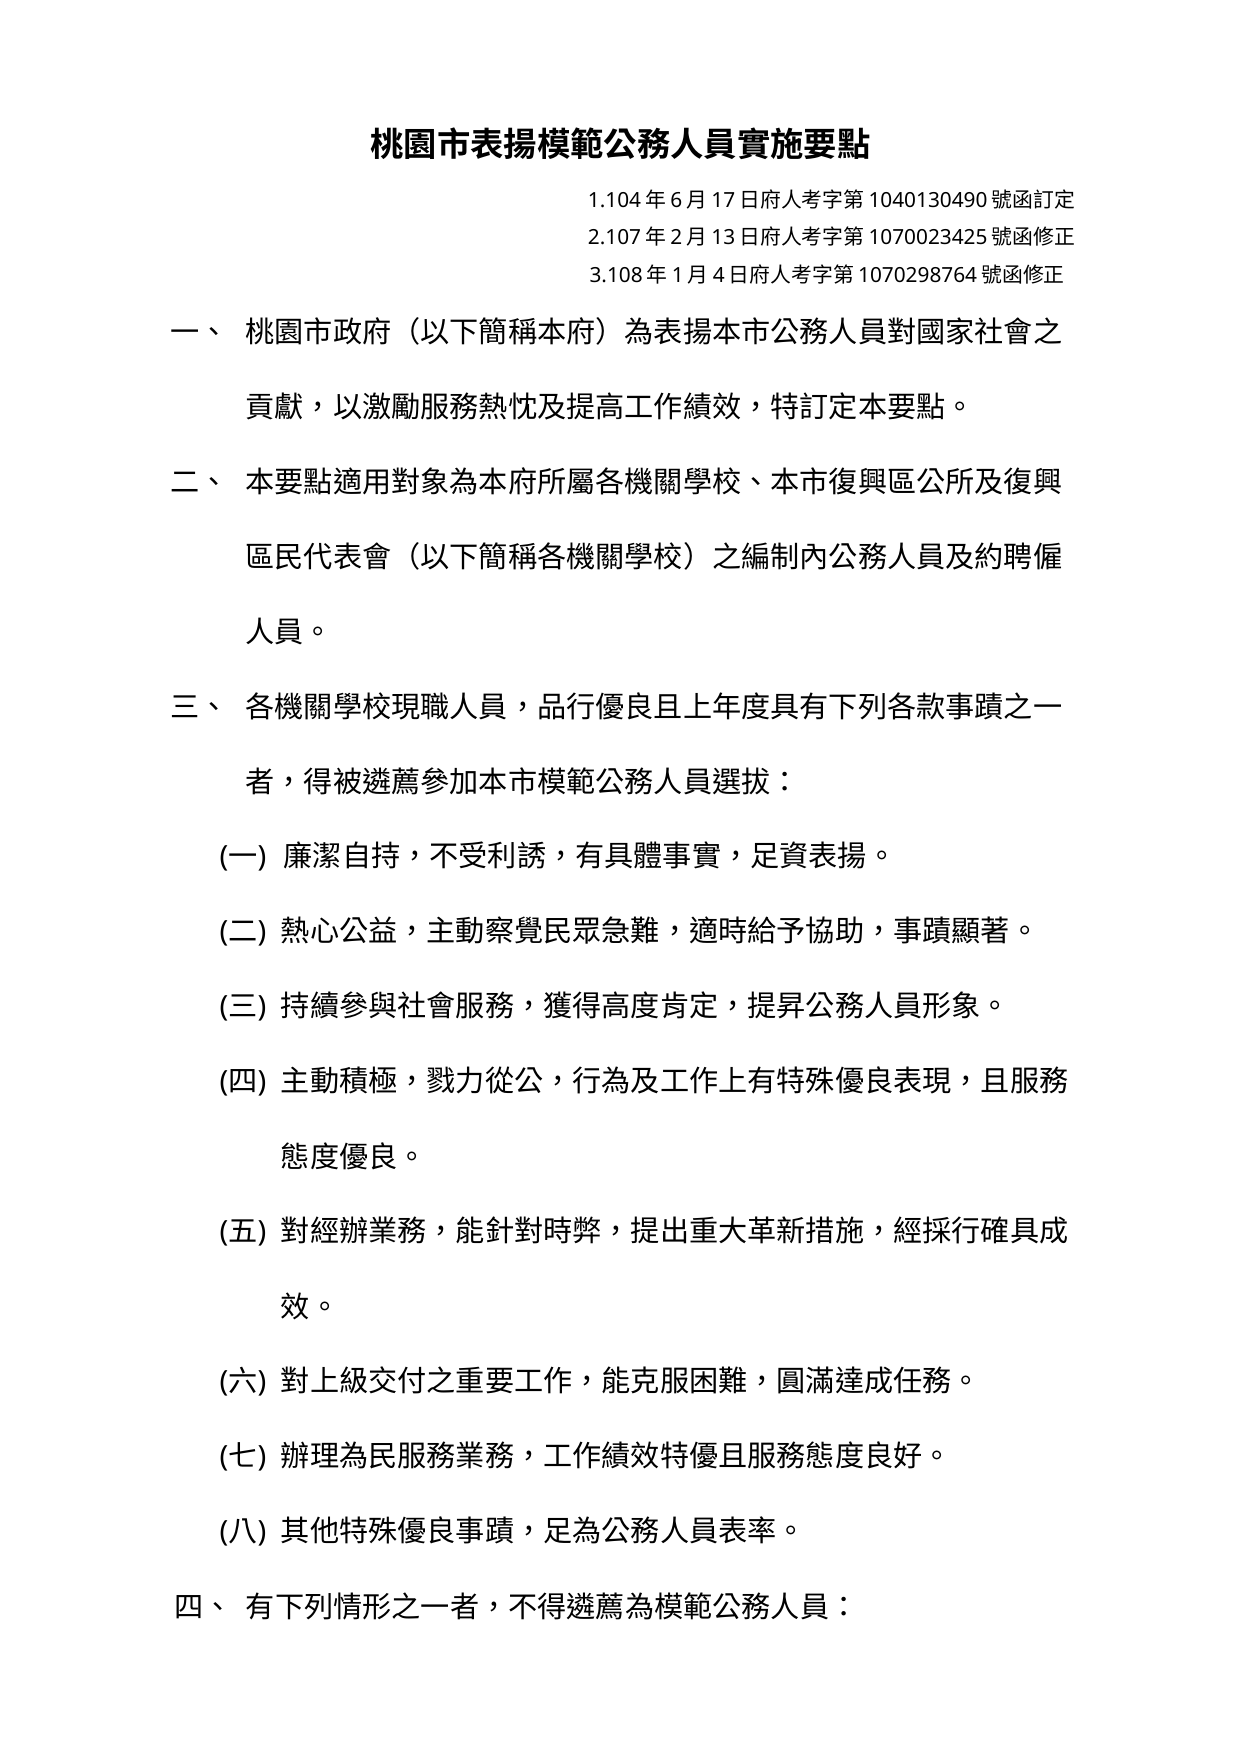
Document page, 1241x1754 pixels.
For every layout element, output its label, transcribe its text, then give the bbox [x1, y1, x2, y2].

list 對上級交付之重要工作，能克服困難，圓滿達成任務。 [219, 1342, 1075, 1417]
list 辦理為民服務業務，工作績效特優且服務態度良好。 [219, 1417, 1075, 1492]
text 桃園市表揚模範公務人員實施要點 [165, 104, 1075, 179]
list 持續參與社會服務，獲得高度肯定，提昇公務人員形象。 [219, 967, 1075, 1042]
text 1.104年6月17日府人考字第1040130490號函訂定 [165, 179, 1075, 217]
list 熱心公益，主動察覺民眾急難，適時給予協助，事蹟顯著。 [219, 892, 1075, 967]
list 本要點適用對象為本府所屬各機關學校、本市復興區公所及復興區民代表會（以下簡稱各機關學校）之編制內公務人員及約聘僱人員。 [170, 442, 1075, 667]
list 各機關學校現職人員，品行優良且上年度具有下列各款事蹟之一者，得被遴薦參加本市模範公務人員選拔： [170, 667, 1075, 817]
list 其他特殊優良事蹟，足為公務人員表率。 [219, 1492, 1075, 1567]
list 廉潔自持，不受利誘，有具體事實，足資表揚。 [219, 817, 1075, 892]
list 桃園市政府（以下簡稱本府）為表揚本市公務人員對國家社會之貢獻，以激勵服務熱忱及提高工作績效，特訂定本要點。 [170, 292, 1075, 442]
list 有下列情形之一者，不得遴薦為模範公務人員： [174, 1567, 1075, 1642]
list 主動積極，戮力從公，行為及工作上有特殊優良表現，且服務態度優良。 [219, 1042, 1075, 1192]
text 2.107年2月13日府人考字第1070023425號函修正 [165, 217, 1075, 254]
text 3.108年1月4日府人考字第1070298764號函修正 [165, 254, 1064, 292]
list 對經辦業務，能針對時弊，提出重大革新措施，經採行確具成效。 [219, 1192, 1075, 1342]
